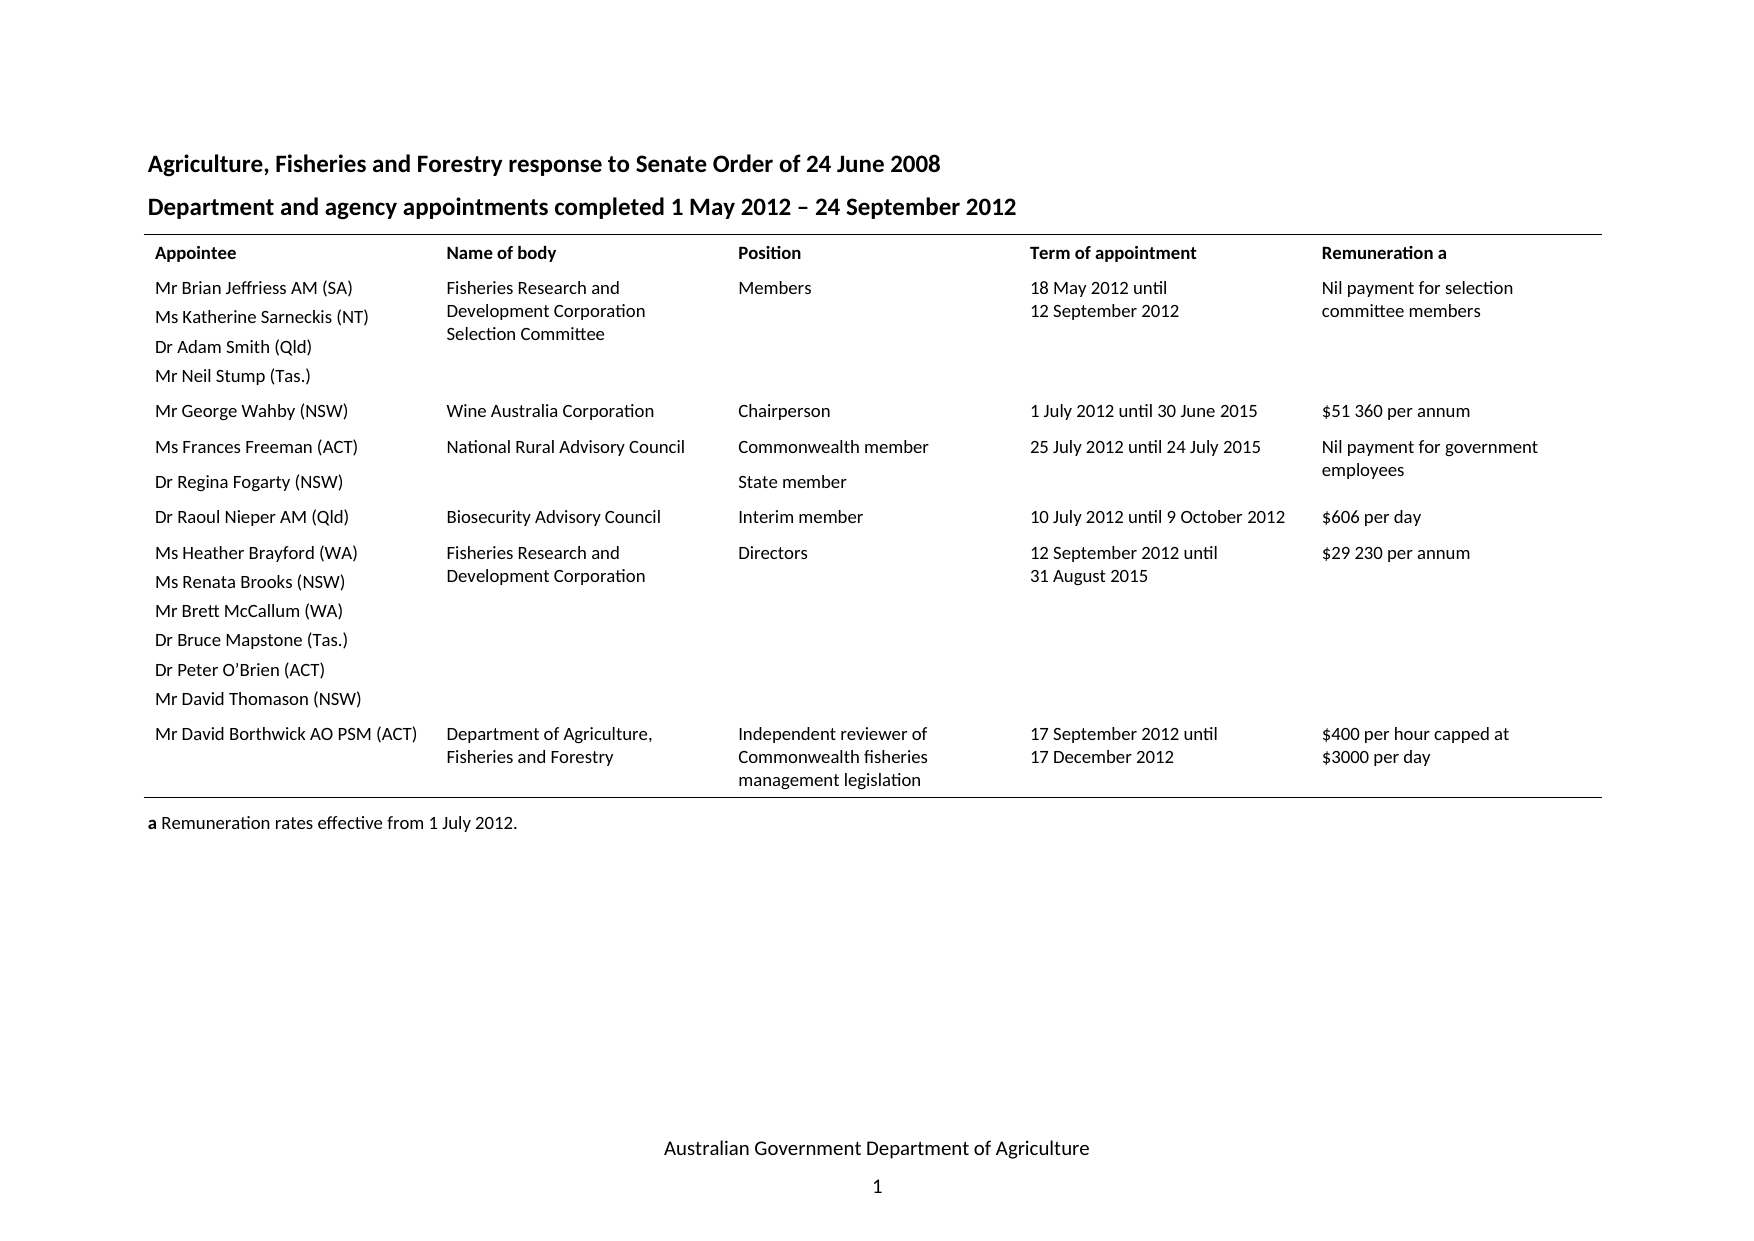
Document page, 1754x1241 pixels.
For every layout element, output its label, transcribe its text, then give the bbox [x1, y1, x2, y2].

table_header Appointee [144, 235, 435, 270]
table_cell $400 per hour capped at $3000 per day [1310, 716, 1602, 797]
table_cell Mr David Borthwick AO PSM (ACT) [144, 716, 435, 797]
table_cell Dr Raoul Nieper AM (Qld) [144, 499, 435, 535]
table_cell 12 September 2012 until 31 August 2015 [1019, 535, 1310, 716]
table_cell Wine Australia Corporation [435, 393, 727, 428]
table_header Term of appointment [1019, 235, 1310, 270]
table_cell 17 September 2012 until 17 December 2012 [1019, 716, 1310, 797]
table_cell 18 May 2012 until 12 September 2012 [1019, 270, 1310, 393]
table_cell Nil payment for government employees [1310, 429, 1602, 499]
table_cell Biosecurity Advisory Council [435, 499, 727, 535]
table_cell Department of Agriculture, Fisheries and Forestry [435, 716, 727, 797]
table_cell Fisheries Research and Development Corporation [435, 535, 727, 716]
table_cell Nil payment for selection committee members [1310, 270, 1602, 393]
table_cell Chairperson [727, 393, 1018, 428]
table_cell Mr George Wahby (NSW) [144, 393, 435, 428]
table_cell Interim member [727, 499, 1018, 535]
table_cell Ms Heather Brayford (WA) Ms Renata Brooks (NSW) Mr Brett McCallum (WA) Dr Bruce Mapstone (Tas.) Dr Peter O’Brien (ACT) Mr David Thomason (NSW) [144, 535, 435, 716]
text Agriculture, Fisheries and Forestry response to Senate Order of 24 June 2008 [148, 148, 1606, 178]
table_header Remuneration a [1310, 235, 1602, 270]
table_cell $606 per day [1310, 499, 1602, 535]
table_cell 25 July 2012 until 24 July 2015 [1019, 429, 1310, 499]
table_cell Fisheries Research and Development Corporation Selection Committee [435, 270, 727, 393]
table_cell $29 230 per annum [1310, 535, 1602, 716]
table_header Name of body [435, 235, 727, 270]
text a Remuneration rates effective from 1 July 2012. [148, 811, 1606, 834]
table_cell 10 July 2012 until 9 October 2012 [1019, 499, 1310, 535]
table_cell Dr Regina Fogarty (NSW) [144, 464, 435, 499]
table_cell $51 360 per annum [1310, 393, 1602, 428]
table_cell Members [727, 270, 1018, 393]
table_cell National Rural Advisory Council [435, 429, 727, 499]
table_cell 1 July 2012 until 30 June 2015 [1019, 393, 1310, 428]
table_cell Commonwealth member [727, 429, 1018, 464]
text Department and agency appointments completed 1 May 2012 – 24 September 2012 [148, 191, 1606, 221]
table_cell Independent reviewer of Commonwealth fisheries management legislation [727, 716, 1018, 797]
table_cell State member [727, 464, 1018, 499]
table_cell Mr Brian Jeffriess AM (SA) Ms Katherine Sarneckis (NT) Dr Adam Smith (Qld) Mr Neil Stump (Tas.) [144, 270, 435, 393]
table_header Position [727, 235, 1018, 270]
table_cell Directors [727, 535, 1018, 716]
table_cell Ms Frances Freeman (ACT) [144, 429, 435, 464]
